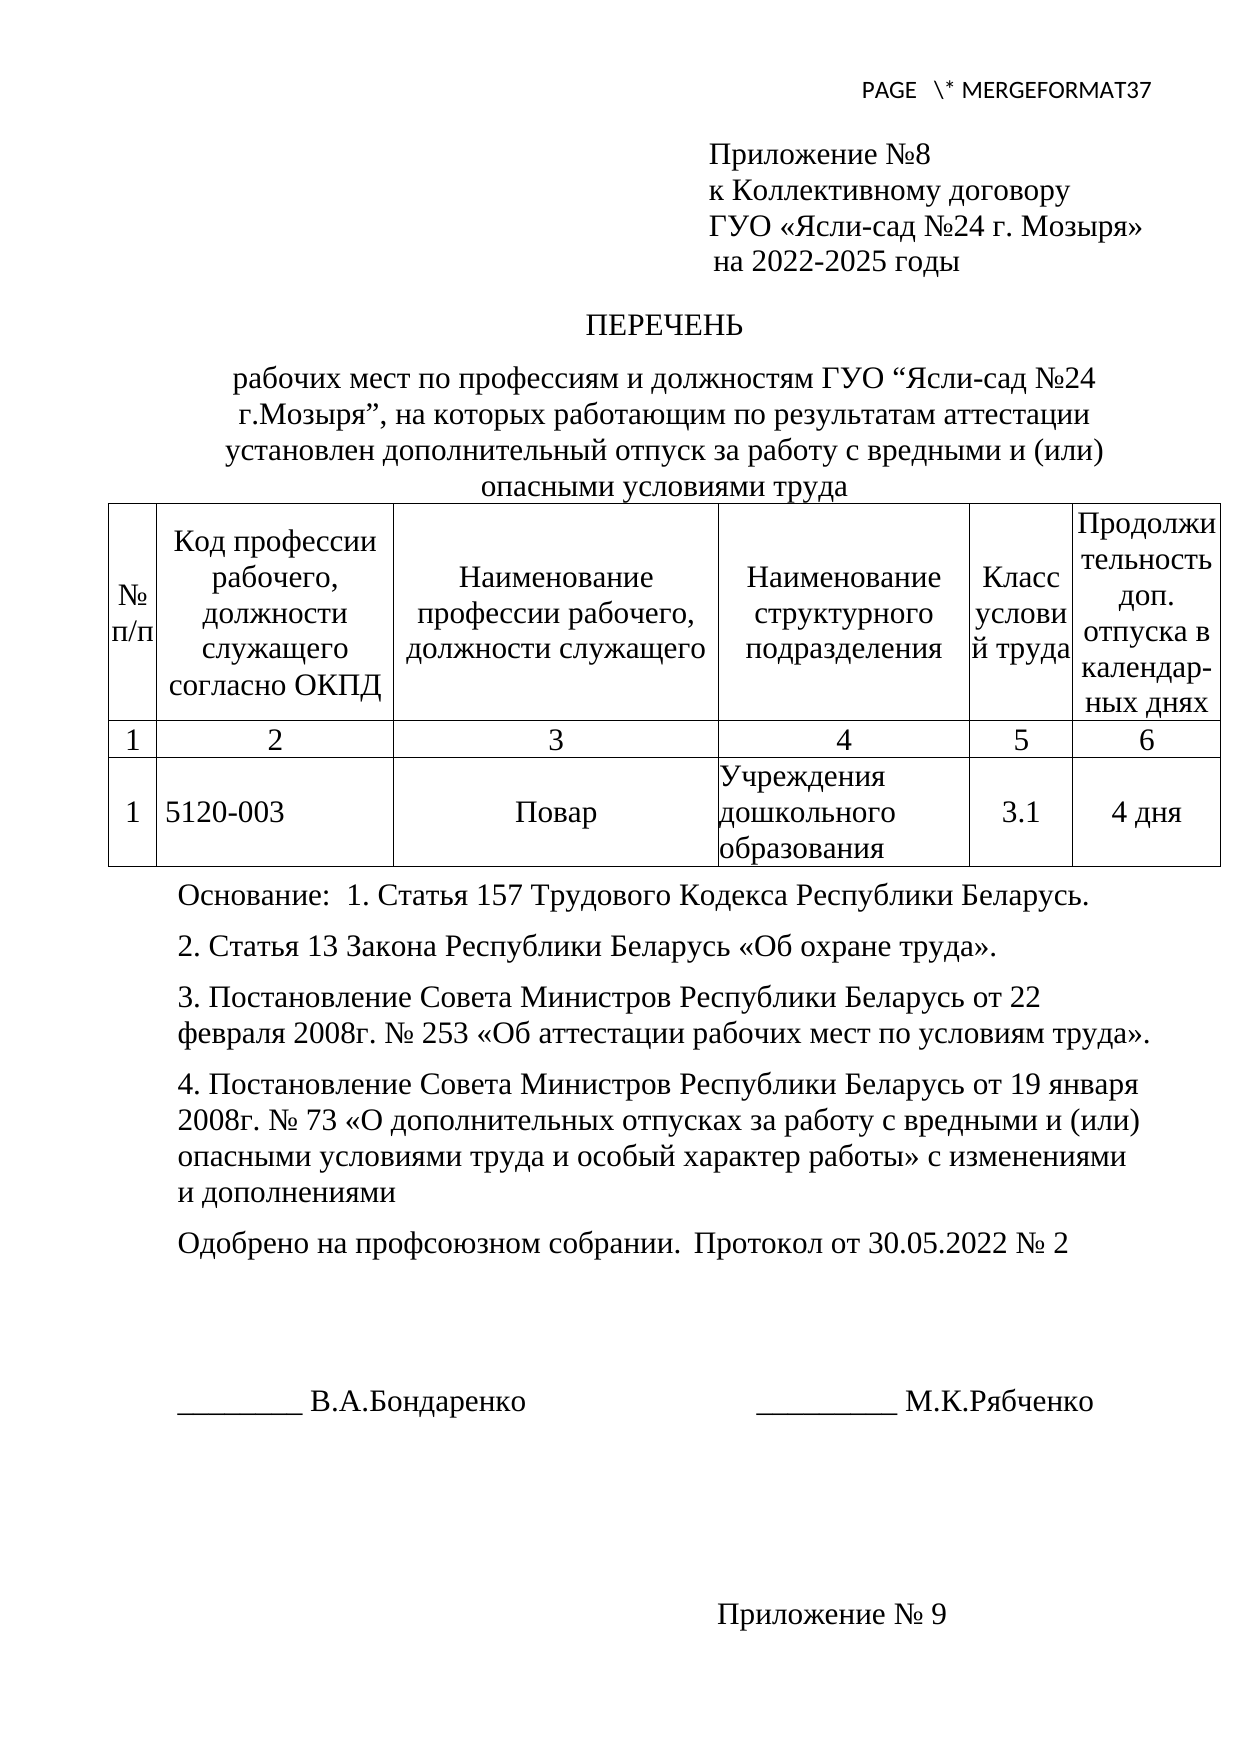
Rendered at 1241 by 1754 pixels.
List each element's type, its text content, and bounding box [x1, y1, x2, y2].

text к Коллективному договору [709, 171, 1152, 207]
text ГУО «Ясли-сад №24 г. Мозыря» [709, 207, 1152, 243]
table_cell 3 [394, 721, 718, 757]
table_cell Учреждения дошкольного образования [719, 758, 969, 866]
table_header Наименование структурного подразделения [719, 504, 969, 720]
table_cell 3.1 [970, 758, 1072, 866]
table_cell 4 дня [1073, 758, 1220, 866]
table_cell 1 [109, 721, 156, 757]
text 2. Статья 13 Закона Республики Беларусь «Об охране труда». [177, 927, 1152, 963]
table_header Класс условий труда [970, 504, 1072, 720]
text ПЕРЕЧЕНЬ [177, 307, 1152, 343]
table_cell Повар [394, 758, 718, 866]
text 3. Постановление Совета Министров Республики Беларусь от 22 февраля 2008г. № 253 «Об аттестации рабочих мест по условиям труда». [177, 978, 1152, 1050]
text на 2022-2025 годы [472, 243, 1152, 279]
table_cell 5 [970, 721, 1072, 757]
text Одобрено на профсоюзном собрании. Протокол от 30.05.2022 № 2 [177, 1224, 1152, 1260]
text Приложение №8 [635, 135, 1152, 171]
text Приложение № 9 [620, 1595, 1152, 1631]
text ________ В.А.Бондаренко _________ М.К.Рябченко [177, 1382, 1152, 1418]
table_header Наименование профессии рабочего, должности служащего [394, 504, 718, 720]
table_header № п/п [109, 504, 156, 720]
table_cell 1 [109, 758, 156, 866]
table_cell 2 [157, 721, 393, 757]
text рабочих мест по профессиям и должностям ГУО “Ясли-сад №24 г.Мозыря”, на которых работающим по результатам аттестации установлен дополнительный отпуск за работу с вредными и (или) опасными условиями труда [177, 359, 1152, 503]
table_header Продолжительность доп. отпуска в календар-ных днях [1073, 504, 1220, 720]
table_header Код профессии рабочего, должности служащего согласно ОКПД [157, 504, 393, 720]
table_cell 4 [719, 721, 969, 757]
text 4. Постановление Совета Министров Республики Беларусь от 19 января 2008г. № 73 «О дополнительных отпусках за работу с вредными и (или) опасными условиями труда и особый характер работы» с изменениями и дополнениями [177, 1065, 1152, 1209]
text Основание: 1. Статья 157 Трудового Кодекса Республики Беларусь. [177, 877, 1152, 912]
table_cell 5120-003 [157, 758, 393, 866]
table_cell 6 [1073, 721, 1220, 757]
